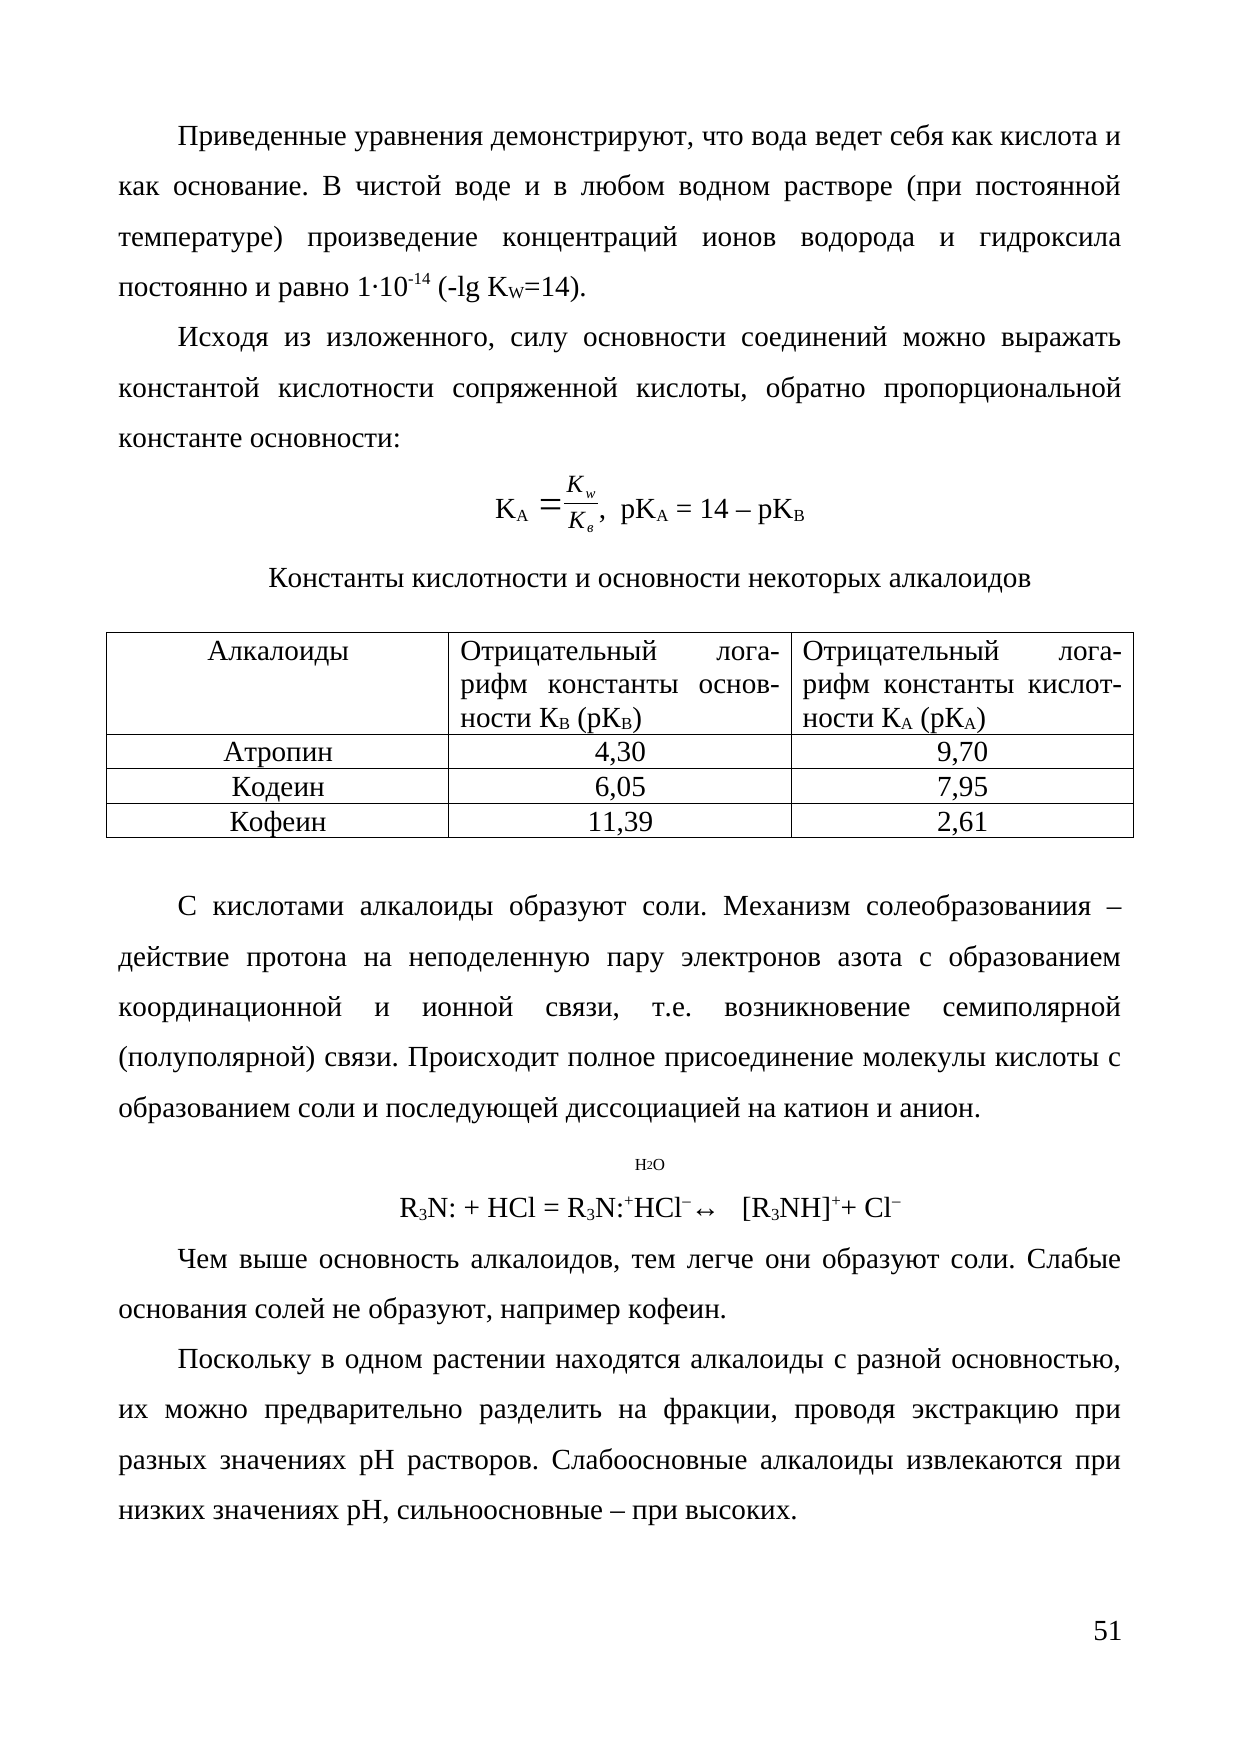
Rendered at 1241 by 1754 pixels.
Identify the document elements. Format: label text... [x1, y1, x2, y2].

table_cell 4,30 [449, 735, 791, 768]
text Чем выше основность алкалоидов, тем легче они образуют соли. Слабые основания солей не образуют, например кофеин. [118, 1241, 1122, 1324]
table_header Отрицательный лога-рифм константы кислот-ности КА (рКА) [792, 633, 1133, 733]
text Приведенные уравнения демонстрируют, что вода ведет себя как кислота и как основание. В чистой воде и в любом водном растворе (при постоянной температуре) произведение концентраций ионов водорода и гидроксила постоянно и равно 1∙10-14 (-lg KW=14). [118, 118, 1122, 303]
text KА =, pKА = 14 – pKВ [118, 470, 1122, 537]
table_cell Кодеин [107, 769, 448, 803]
text Поскольку в одном растении находятся алкалоиды с разной основностью, их можно предварительно разделить на фракции, проводя экстракцию при разных значениях рН растворов. Слабоосновные алкалоиды извлекаются при низких значениях рН, сильноосновные – при высоких. [118, 1341, 1122, 1526]
table_header Алкалоиды [107, 633, 448, 733]
text Константы кислотности и основности некоторых алкалоидов [118, 561, 1122, 594]
table_cell 2,61 [792, 804, 1133, 837]
table_cell 9,70 [792, 735, 1133, 768]
text С кислотами алкалоиды образуют соли. Механизм солеобразованиия – действие протона на неподеленную пару электронов азота с образованием координационной и ионной связи, т.е. возникновение семиполярной (полуполярной) связи. Происходит полное присоединение молекулы кислоты с образованием соли и последующей диссоциацией на катион и анион. [118, 888, 1122, 1123]
table_header Отрицательный лога-рифм константы основ-ности КВ (рКВ) [449, 633, 791, 733]
table_cell 7,95 [792, 769, 1133, 803]
table_cell 11,39 [449, 804, 791, 837]
table_cell 6,05 [449, 769, 791, 803]
text R3N: + НCl = R3N:+HCl–↔ [R3NH]++ Cl– [118, 1190, 1122, 1224]
table_cell Атропин [107, 735, 448, 768]
table_cell Кофеин [107, 804, 448, 837]
text H2O [118, 1140, 1122, 1174]
text Исходя из изложенного, силу основности соединений можно выражать константой кислотности сопряженной кислоты, обратно пропорциональной константе основности: [118, 319, 1122, 453]
